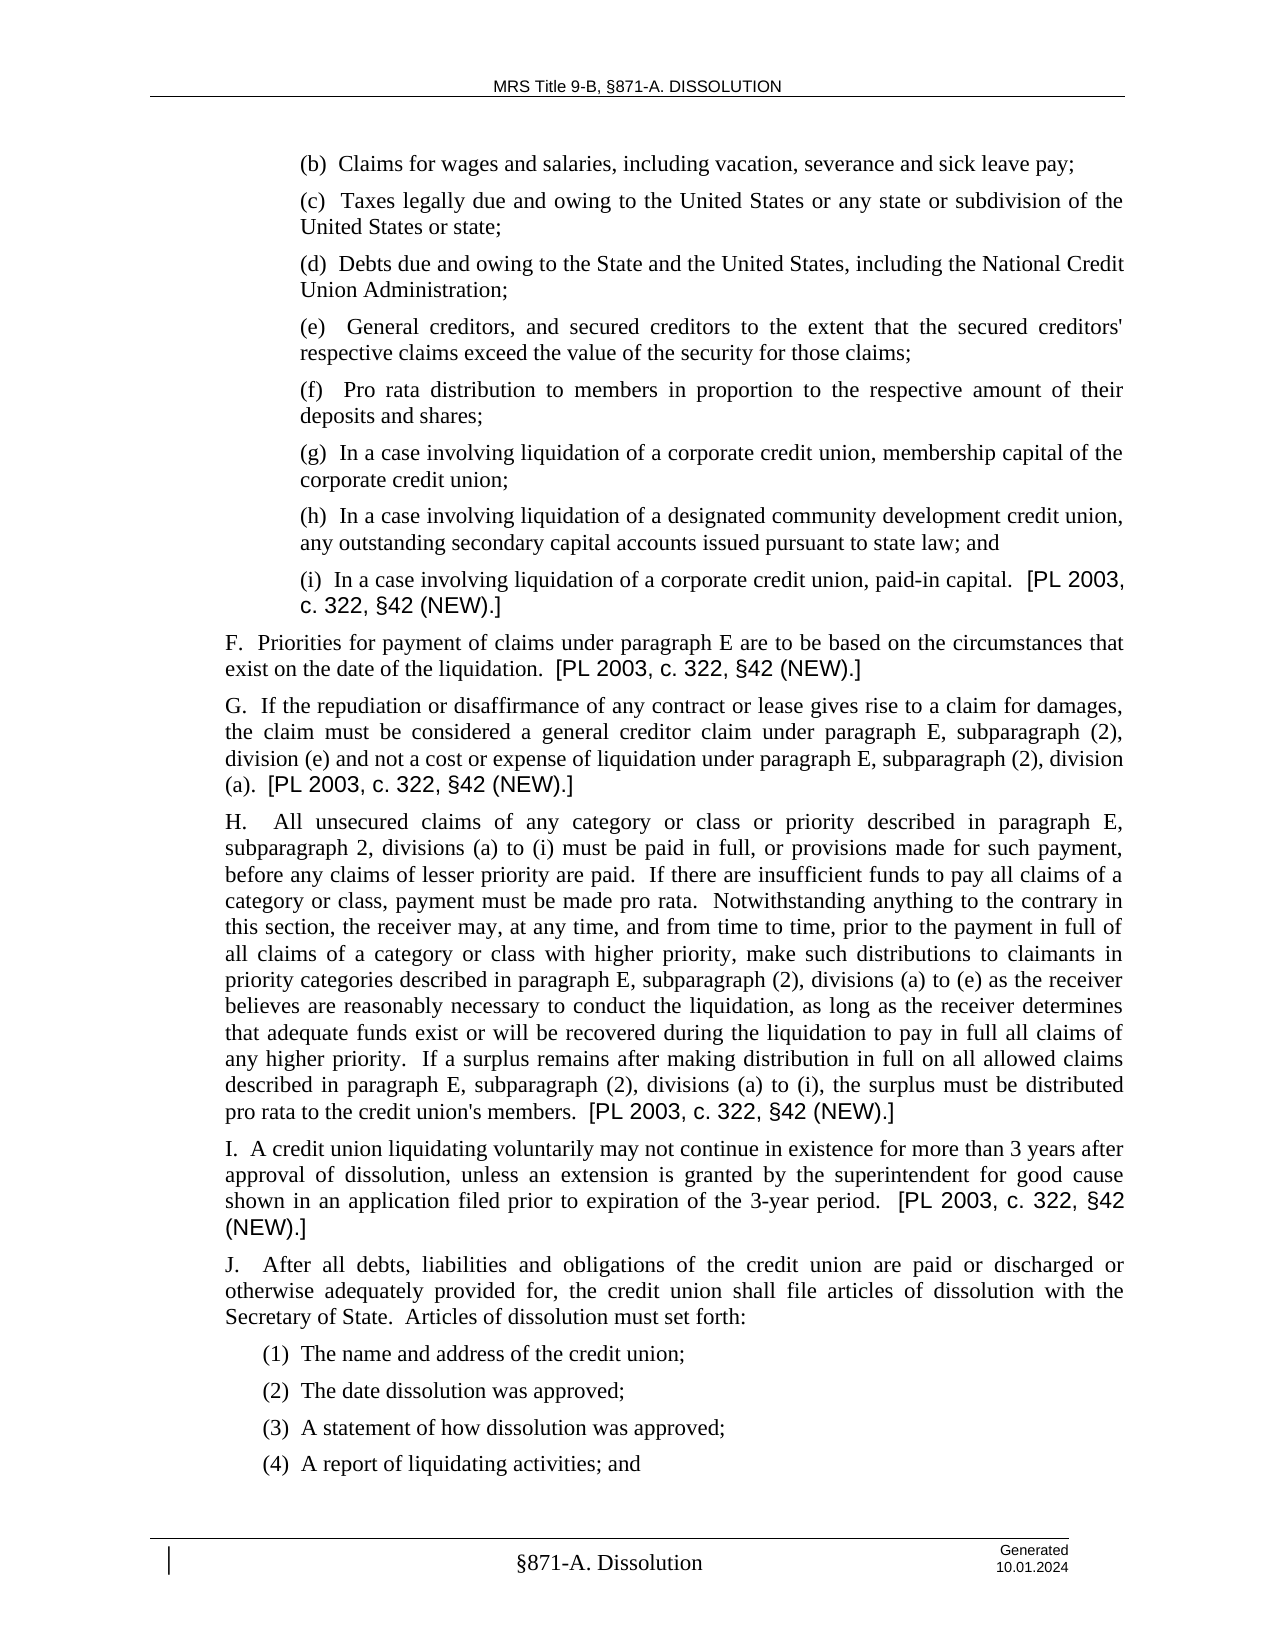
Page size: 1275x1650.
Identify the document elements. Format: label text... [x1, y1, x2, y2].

text F. Priorities for payment of claims under paragraph E are to be based on the circumstances that exist on the date of the liquidation. [PL 2003, c. 322, §42 (NEW).] [225, 629, 1125, 682]
text (f) Pro rata distribution to members in proportion to the respective amount of their deposits and shares; [300, 376, 1125, 429]
text (2) The date dissolution was approved; [262, 1377, 1125, 1403]
text (i) In a case involving liquidation of a corporate credit union, paid-in capital. [PL 2003, c. 322, §42 (NEW).] [300, 566, 1125, 618]
text (c) Taxes legally due and owing to the United States or any state or subdivision of the United States or state; [300, 187, 1125, 239]
text I. A credit union liquidating voluntarily may not continue in existence for more than 3 years after approval of dissolution, unless an extension is granted by the superintendent for good cause shown in an application filed prior to expiration of the 3-year period. [PL 2003, c. 322, §42 (NEW).] [225, 1135, 1125, 1240]
text (b) Claims for wages and salaries, including vacation, severance and sick leave pay; [300, 150, 1125, 176]
text J. After all debts, liabilities and obligations of the credit union are paid or discharged or otherwise adequately provided for, the credit union shall file articles of dissolution with the Secretary of State. Articles of dissolution must set forth: [225, 1251, 1125, 1330]
text (e) General creditors, and secured creditors to the extent that the secured creditors' respective claims exceed the value of the security for those claims; [300, 313, 1125, 366]
text (3) A statement of how dissolution was approved; [262, 1414, 1125, 1440]
text (g) In a case involving liquidation of a corporate credit union, membership capital of the corporate credit union; [300, 439, 1125, 492]
text (d) Debts due and owing to the State and the United States, including the National Credit Union Administration; [300, 250, 1125, 303]
text (h) In a case involving liquidation of a designated community development credit union, any outstanding secondary capital accounts issued pursuant to state law; and [300, 502, 1125, 555]
text (4) A report of liquidating activities; and [262, 1450, 1125, 1477]
text G. If the repudiation or disaffirmance of any contract or lease gives rise to a claim for damages, the claim must be considered a general creditor claim under paragraph E, subparagraph (2), division (e) and not a cost or expense of liquidation under paragraph E, subparagraph (2), division (a). [PL 2003, c. 322, §42 (NEW).] [225, 692, 1125, 797]
text H. All unsecured claims of any category or class or priority described in paragraph E, subparagraph 2, divisions (a) to (i) must be paid in full, or provisions made for such payment, before any claims of lesser priority are paid. If there are insufficient funds to pay all claims of a category or class, payment must be made pro rata. Notwithstanding anything to the contrary in this section, the receiver may, at any time, and from time to time, prior to the payment in full of all claims of a category or class with higher priority, make such distributions to claimants in priority categories described in paragraph E, subparagraph (2), divisions (a) to (e) as the receiver believes are reasonably necessary to conduct the liquidation, as long as the receiver determines that adequate funds exist or will be recovered during the liquidation to pay in full all claims of any higher priority. If a surplus remains after making distribution in full on all allowed claims described in paragraph E, subparagraph (2), divisions (a) to (i), the surplus must be distributed pro rata to the credit union's members. [PL 2003, c. 322, §42 (NEW).] [225, 808, 1125, 1124]
text (1) The name and address of the credit union; [262, 1340, 1125, 1366]
